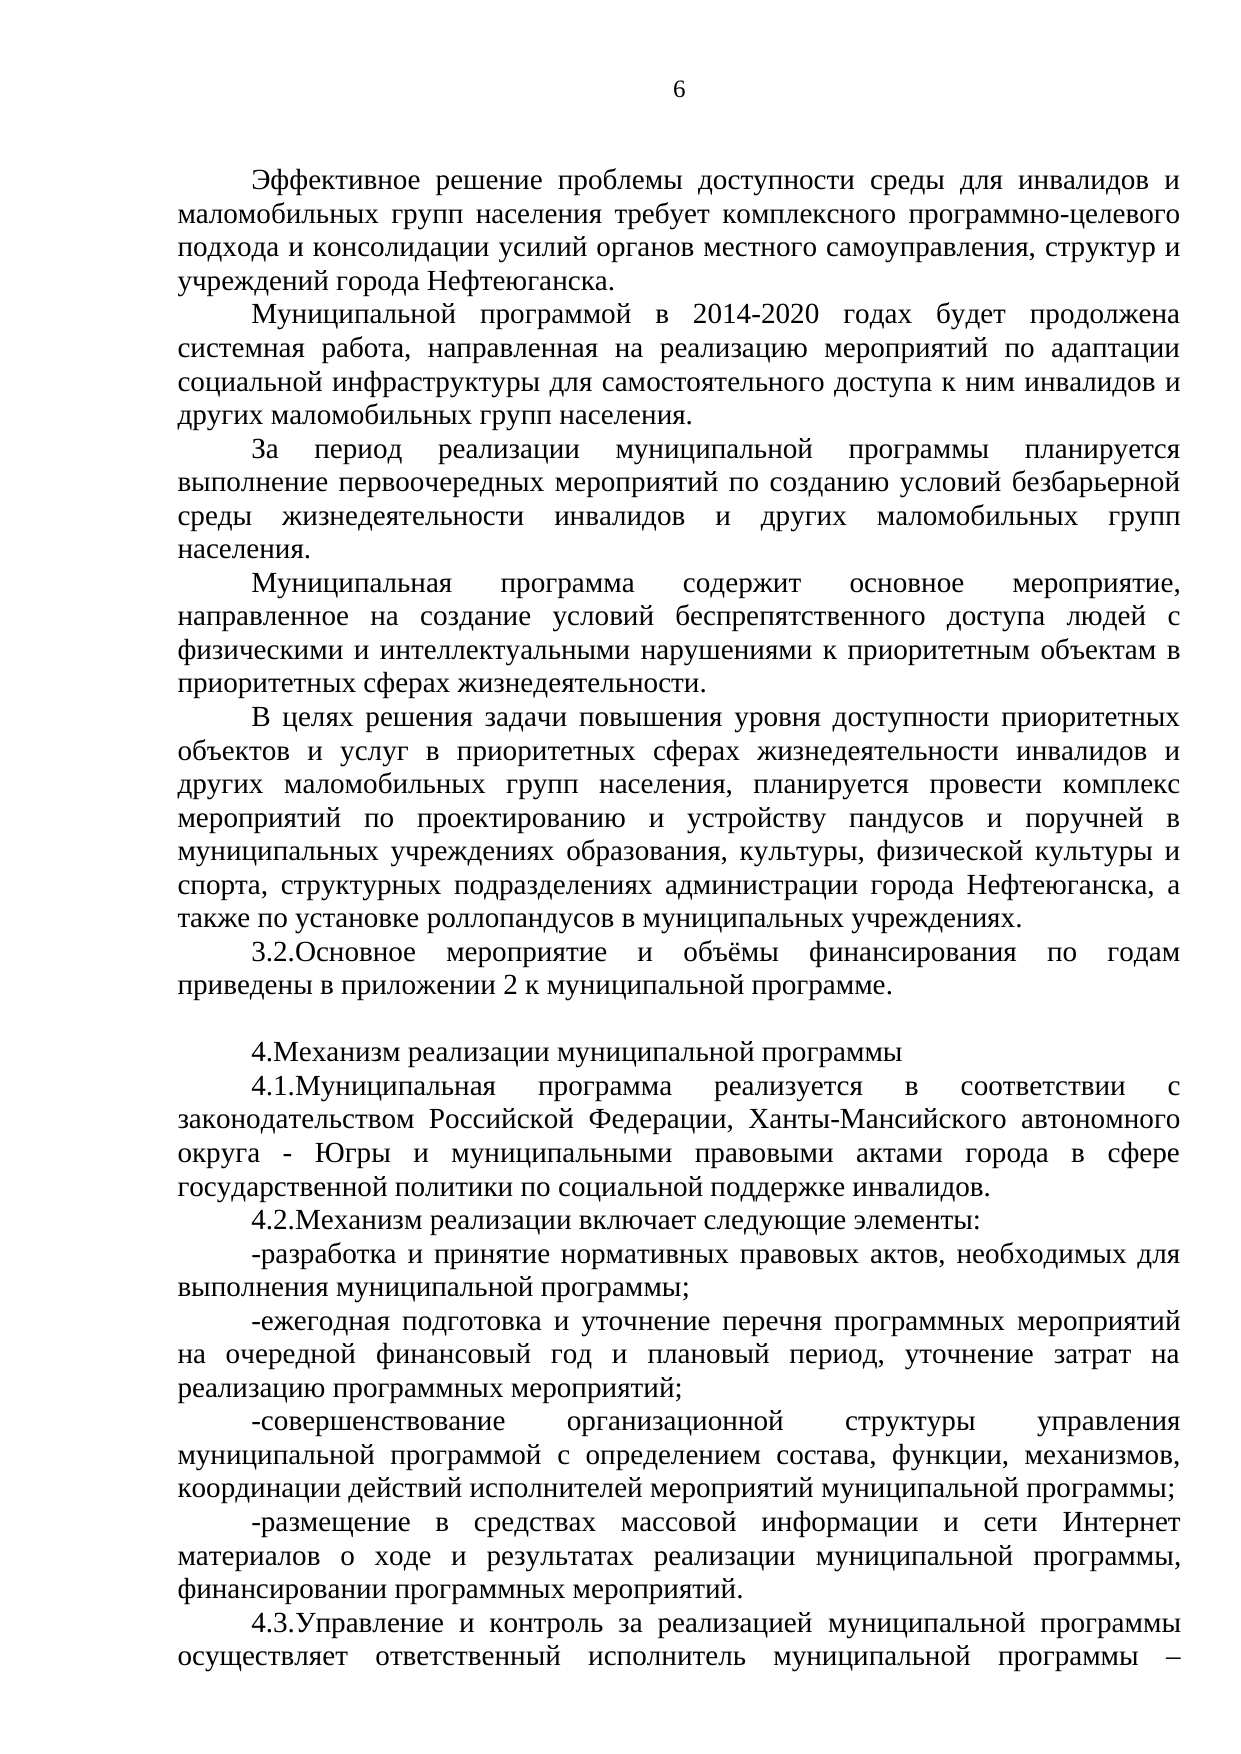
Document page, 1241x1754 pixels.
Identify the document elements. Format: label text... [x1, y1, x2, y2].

text Муниципальной программой в 2014-2020 годах будет продолжена системная работа, направленная на реализацию мероприятий по адаптации социальной инфраструктуры для самостоятельного доступа к ним инвалидов и других маломобильных групп населения. [177, 297, 1181, 431]
text Эффективное решение проблемы доступности среды для инвалидов и маломобильных групп населения требует комплексного программно-целевого подхода и консолидации усилий органов местного самоуправления, структур и учреждений города Нефтеюганска. [177, 162, 1181, 297]
text -ежегодная подготовка и уточнение перечня программных мероприятий на очередной финансовый год и плановый период, уточнение затрат на реализацию программных мероприятий; [177, 1303, 1181, 1403]
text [177, 1605, 1181, 1672]
text -совершенствование организационной структуры управления муниципальной программой с определением состава, функции, механизмов, координации действий исполнителей мероприятий муниципальной программы; [177, 1403, 1181, 1504]
text За период реализации муниципальной программы планируется выполнение первоочередных мероприятий по созданию условий безбарьерной среды жизнедеятельности инвалидов и других маломобильных групп населения. [177, 431, 1181, 565]
text 4.2.Механизм реализации включает следующие элементы: [177, 1202, 1181, 1236]
text -размещение в средствах массовой информации и сети Интернет материалов о ходе и результатах реализации муниципальной программы, финансировании программных мероприятий. [177, 1504, 1181, 1605]
text В целях решения задачи повышения уровня доступности приоритетных объектов и услуг в приоритетных сферах жизнедеятельности инвалидов и других маломобильных групп населения, планируется провести комплекс мероприятий по проектированию и устройству пандусов и поручней в муниципальных учреждениях образования, культуры, физической культуры и спорта, структурных подразделениях администрации города Нефтеюганска, а также по установке роллопандусов в муниципальных учреждениях. [177, 699, 1181, 934]
text 3.2.Основное мероприятие и объёмы финансирования по годам приведены в приложении 2 к муниципальной программе. [177, 934, 1181, 1001]
text 4.1.Муниципальная программа реализуется в соответствии с законодательством Российской Федерации, Ханты-Мансийского автономного округа - Югры и муниципальными правовыми актами города в сфере государственной политики по социальной поддержке инвалидов. [177, 1068, 1181, 1202]
text 4.Механизм реализации муниципальной программы [177, 1034, 1181, 1068]
text -разработка и принятие нормативных правовых актов, необходимых для выполнения муниципальной программы; [177, 1236, 1181, 1303]
text Муниципальная программа содержит основное мероприятие, направленное на создание условий беспрепятственного доступа людей с физическими и интеллектуальными нарушениями к приоритетным объектам в приоритетных сферах жизнедеятельности. [177, 565, 1181, 699]
